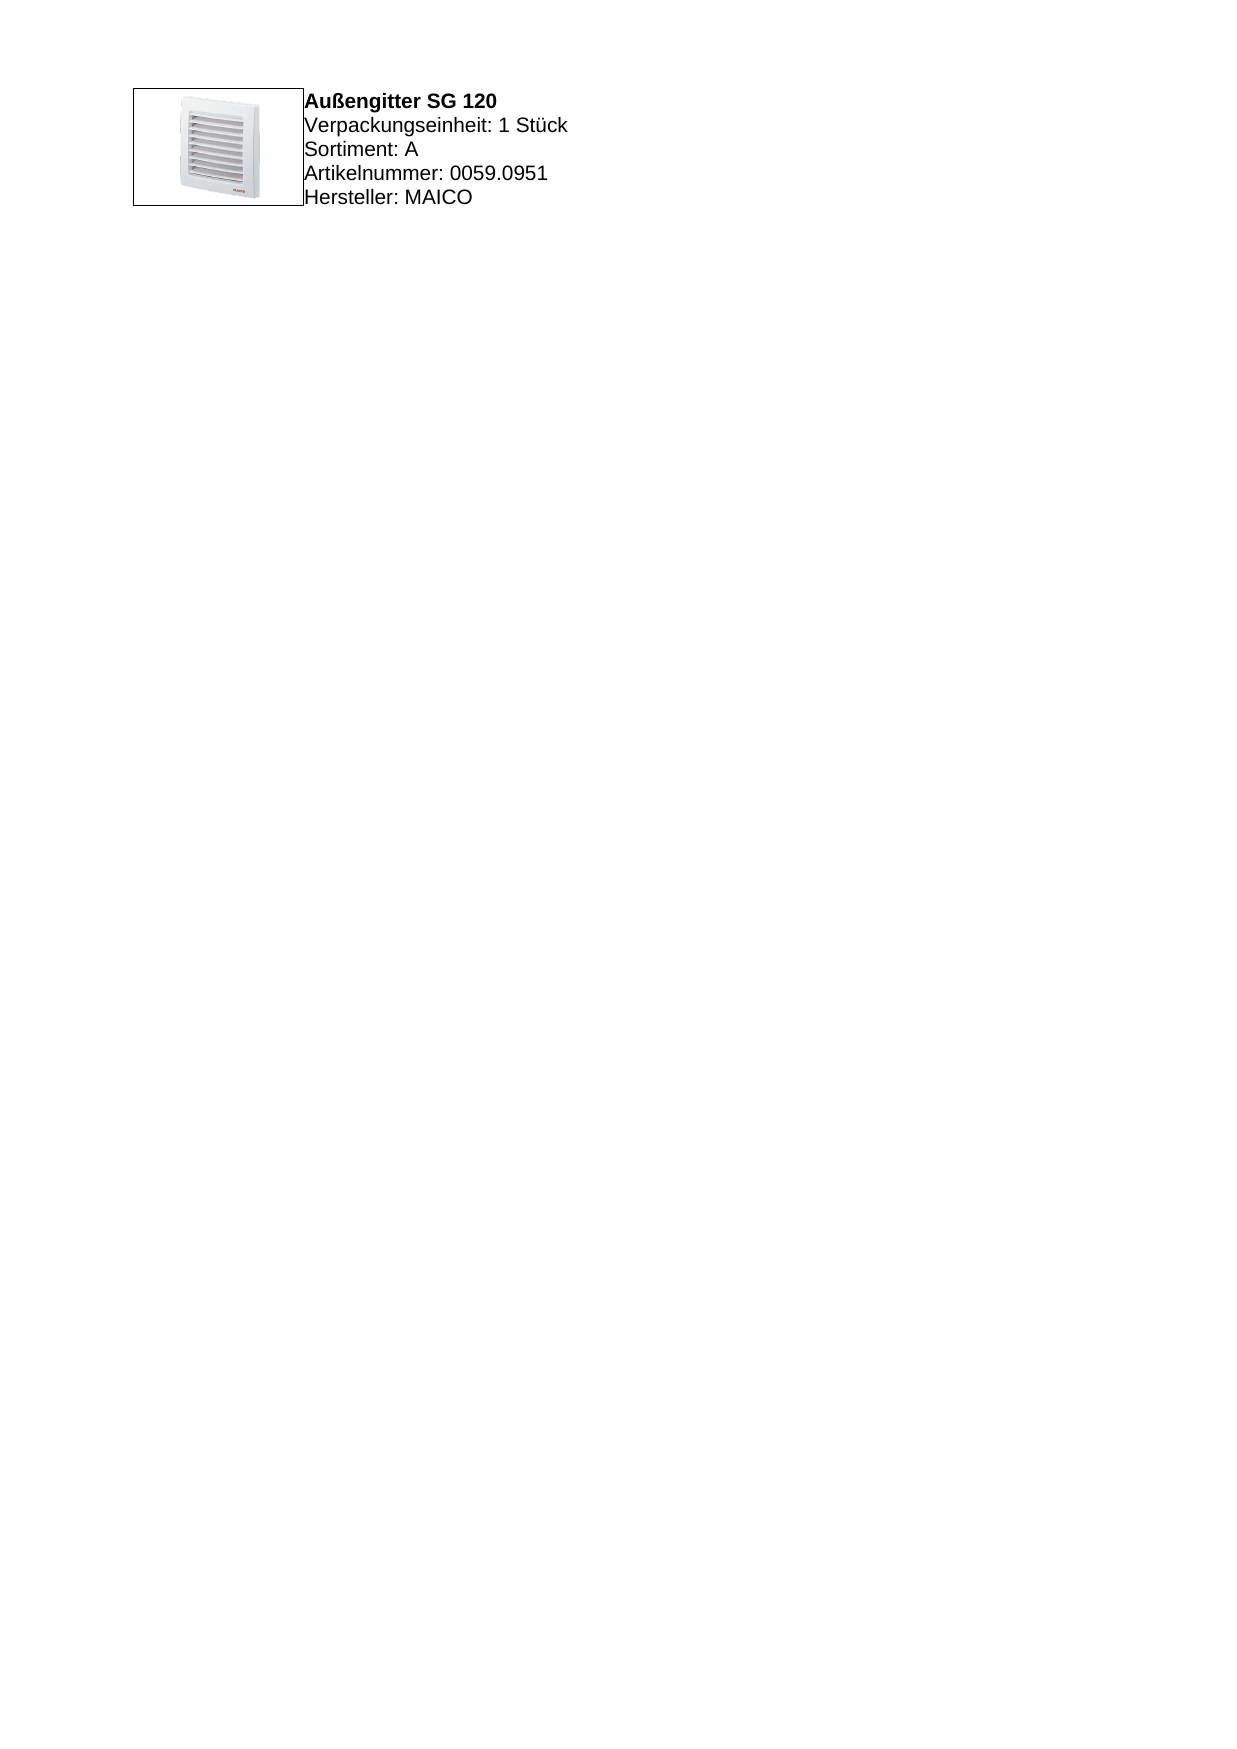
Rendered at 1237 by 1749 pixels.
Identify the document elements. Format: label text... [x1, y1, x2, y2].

picture [134, 89, 303, 205]
text Außengitter SG 120Verpackungseinheit: 1 StückSortiment: A Artikelnummer: 0059.0951Hersteller: MAICO [133, 89, 1148, 208]
